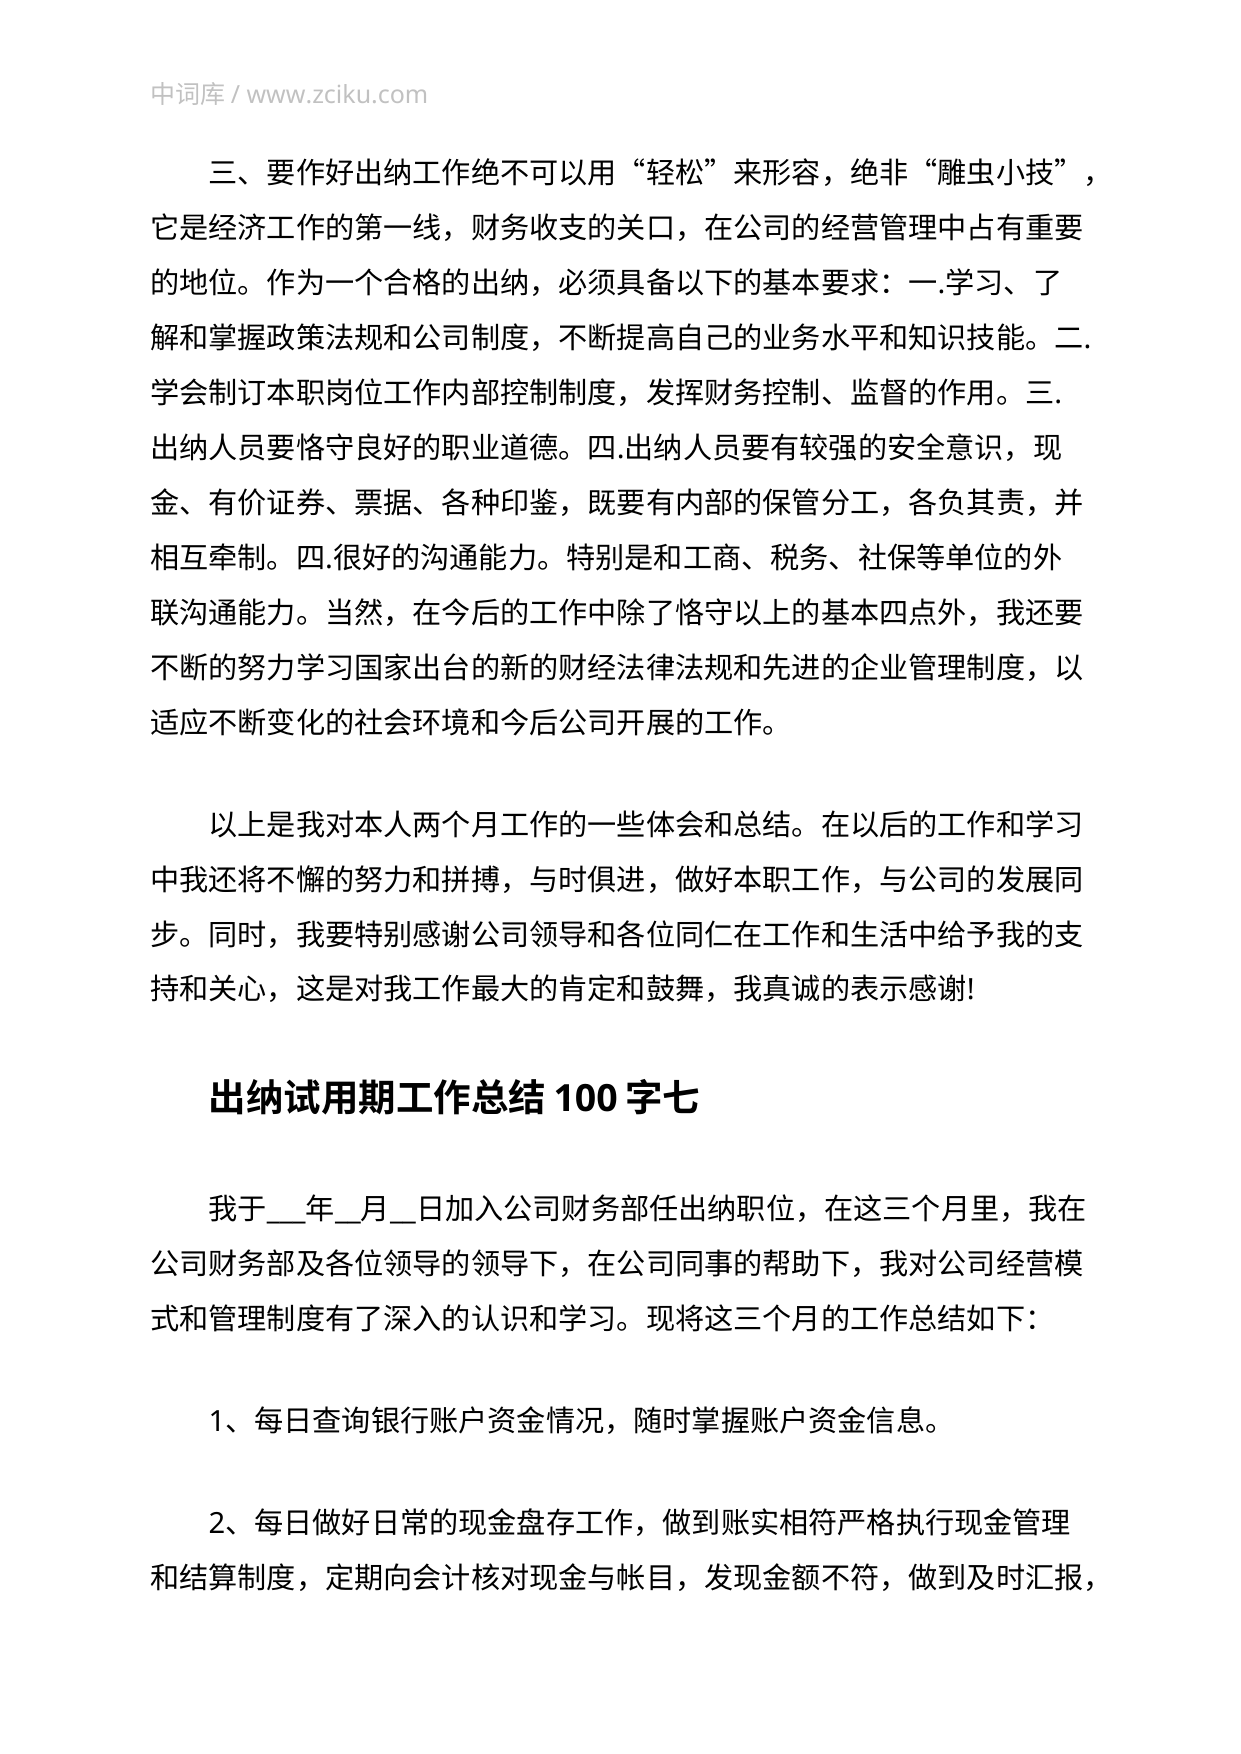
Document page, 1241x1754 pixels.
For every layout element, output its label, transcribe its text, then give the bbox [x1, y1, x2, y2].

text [150, 1499, 1090, 1596]
text 以上是我对本人两个月工作的一些体会和总结。在以后的工作和学习中我还将不懈的努力和拼搏，与时俱进，做好本职工作，与公司的发展同步。同时，我要特别感谢公司领导和各位同仁在工作和生活中给予我的支持和关心，这是对我工作最大的肯定和鼓舞，我真诚的表示感谢! [150, 801, 1090, 1008]
text 我于___年__月__日加入公司财务部任出纳职位，在这三个月里，我在公司财务部及各位领导的领导下，在公司同事的帮助下，我对公司经营模式和管理制度有了深入的认识和学习。现将这三个月的工作总结如下： [150, 1186, 1090, 1338]
text 出纳试用期工作总结100字七 [150, 1068, 1090, 1122]
text 1、每日查询银行账户资金情况，随时掌握账户资金信息。 [150, 1397, 1090, 1439]
text 三、要作好出纳工作绝不可以用“轻松”来形容，绝非“雕虫小技”，它是经济工作的第一线，财务收支的关口，在公司的经营管理中占有重要的地位。作为一个合格的出纳，必须具备以下的基本要求：一.学习、了解和掌握政策法规和公司制度，不断提高自己的业务水平和知识技能。二.学会制订本职岗位工作内部控制制度，发挥财务控制、监督的作用。三.出纳人员要恪守良好的职业道德。四.出纳人员要有较强的安全意识，现金、有价证券、票据、各种印鉴，既要有内部的保管分工，各负其责，并相互牵制。四.很好的沟通能力。特别是和工商、税务、社保等单位的外联沟通能力。当然，在今后的工作中除了恪守以上的基本四点外，我还要不断的努力学习国家出台的新的财经法律法规和先进的企业管理制度，以适应不断变化的社会环境和今后公司开展的工作。 [150, 150, 1090, 742]
